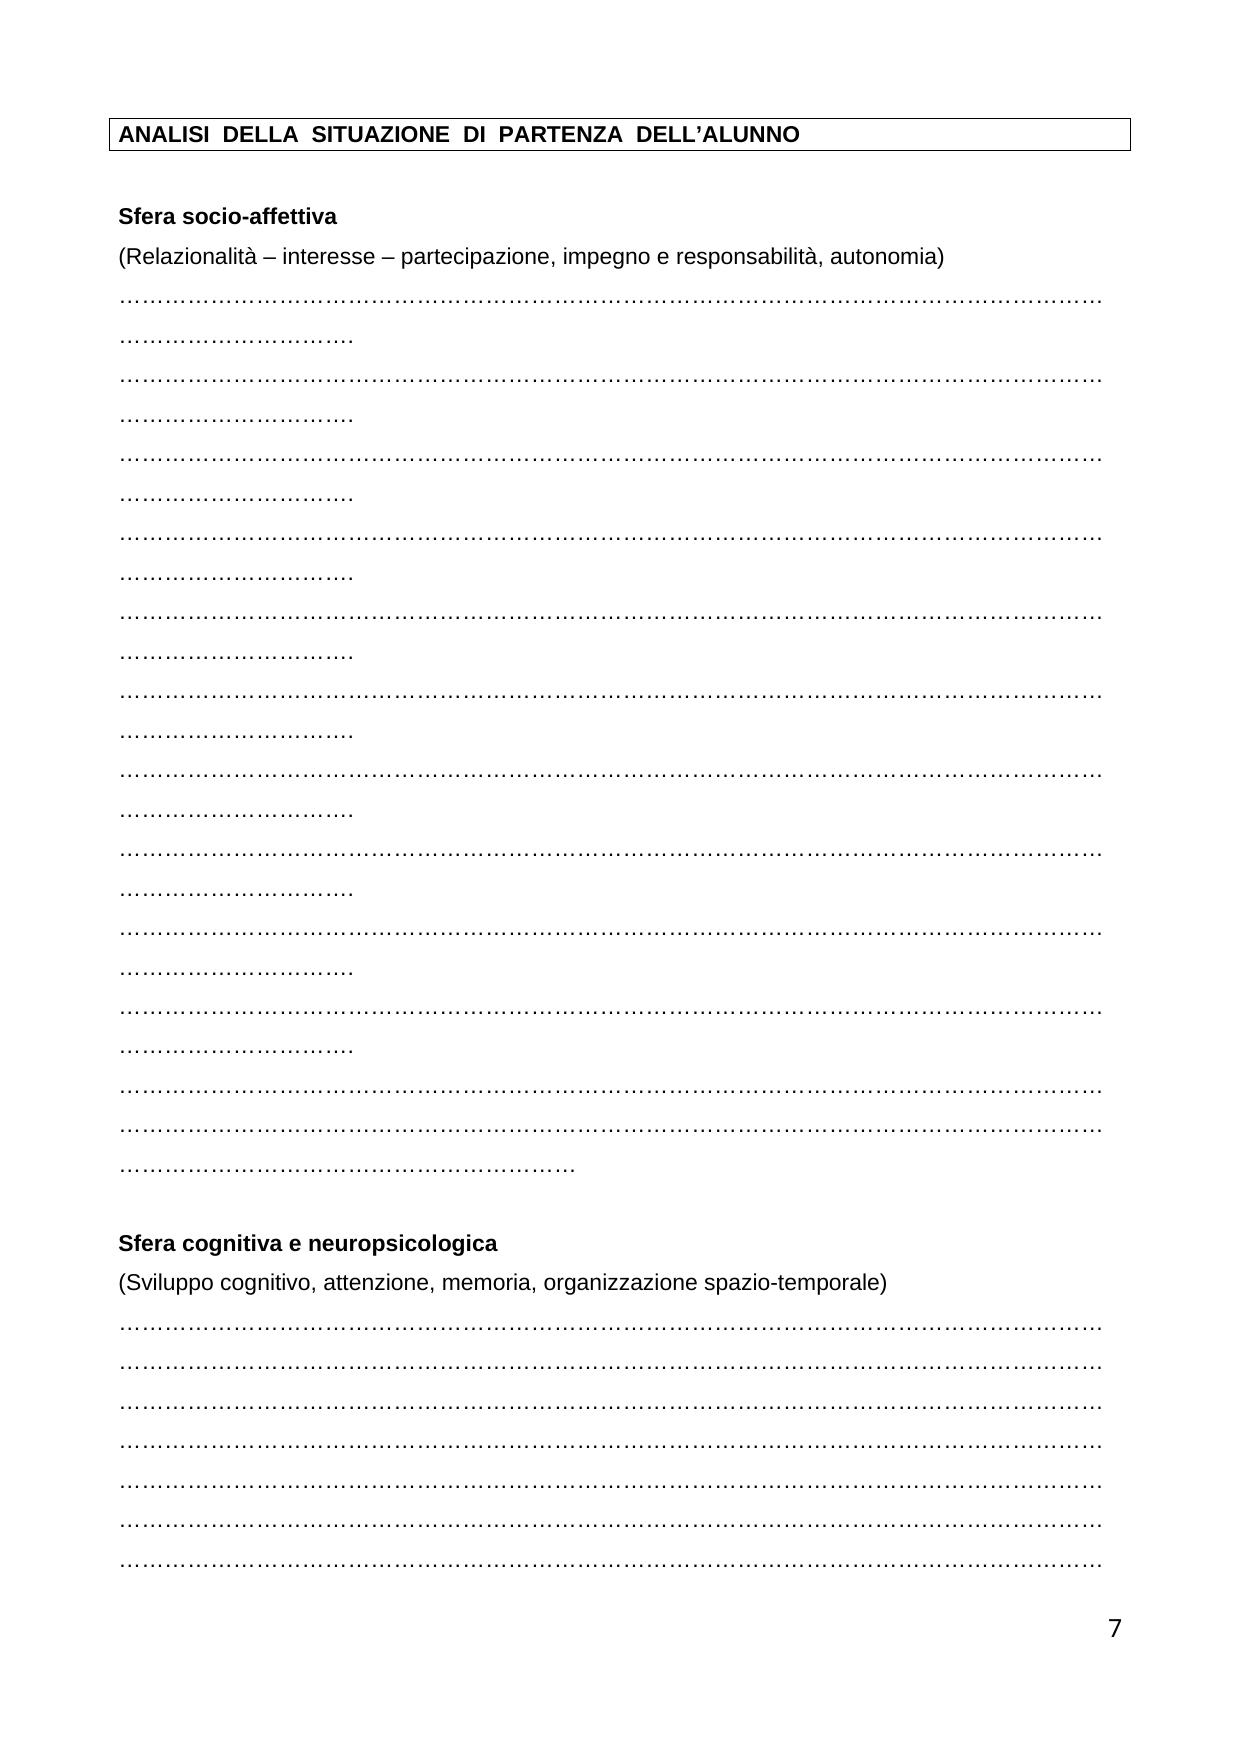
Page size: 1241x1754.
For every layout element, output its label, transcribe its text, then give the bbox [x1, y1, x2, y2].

text (Sviluppo cognitivo, attenzione, memoria, organizzazione spazio-temporale) [118, 1269, 1122, 1296]
text …………………………………………………………………………………………………………………………………………….…………………………………………………………………………………………………………………………………………….…………………………………………………………………………………………………………………………………………….…………………………………………………………………………………………………………………………………………….…………………………………………………………………………………………………………………………………………….…………………………………………………………………………………………………………………………………………….…………………………………………………………………………………………………………………………………………….…………………………………………………………………………………………………………………………………………….…………………………………………………………………………………………………………………………………………….…………………………………………………………………………………………………………………………………………….………………………………………………………………………………………………………………………………………………………………………………………………………………………………………………………………………………………… [118, 282, 1122, 1177]
text (Relazionalità – interesse – partecipazione, impegno e responsabilità, autonomia) [118, 243, 1122, 269]
text ANALISI DELLA SITUAZIONE DI PARTENZA DELL’ALUNNO [110, 119, 1130, 150]
text Sfera cognitiva e neuropsicologica [118, 1230, 1122, 1256]
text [118, 1309, 1122, 1572]
text Sfera socio-affettiva [118, 203, 1122, 230]
